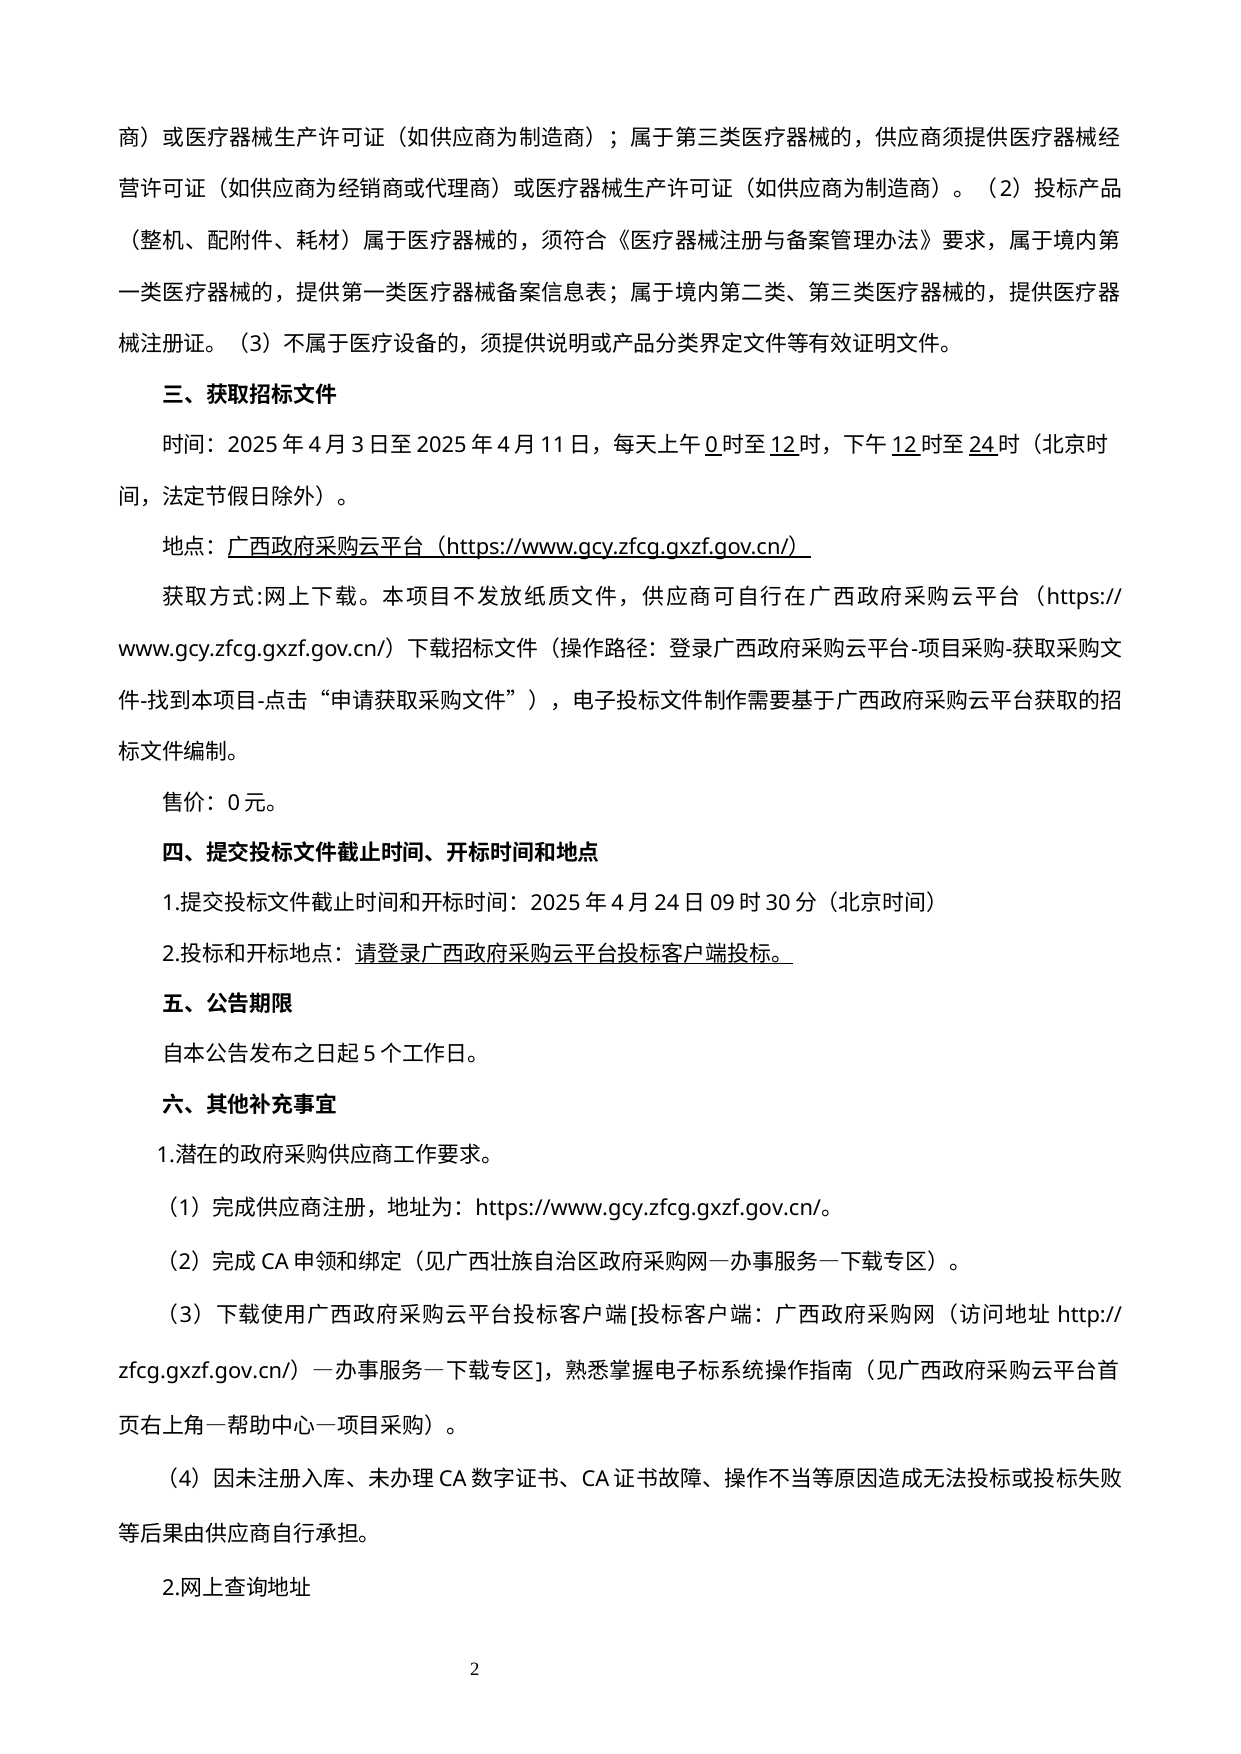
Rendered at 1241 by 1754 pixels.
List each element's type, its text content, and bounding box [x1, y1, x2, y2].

text 2.投标和开标地点：请登录广西政府采购云平台投标客户端投标。 [118, 934, 1122, 969]
text 售价：0元。 [118, 783, 1122, 818]
text 1.提交投标文件截止时间和开标时间：2025年4月24日09时30分（北京时间） [118, 884, 1122, 918]
text 四、提交投标文件截止时间、开标时间和地点 [118, 834, 1122, 868]
text 地点：广西政府采购云平台（https://www.gcy.zfcg.gxzf.gov.cn/） [118, 528, 1122, 562]
text （1）完成供应商注册，地址为：https://www.gcy.zfcg.gxzf.gov.cn/。 [118, 1189, 1122, 1223]
text 五、公告期限 [118, 984, 1122, 1019]
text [118, 118, 1122, 359]
text （3）下载使用广西政府采购云平台投标客户端[投标客户端：广西政府采购网（访问地址http://zfcg.gxzf.gov.cn/）—办事服务—下载专区]，熟悉掌握电子标系统操作指南（见广西政府采购云平台首页右上角—帮助中心—项目采购）。 [118, 1296, 1122, 1441]
text 时间：2025年4月3日至2025年4月11日，每天上午0时至12时，下午12时至24时（北京时间，法定节假日除外）。 [118, 426, 1122, 512]
text 三、获取招标文件 [118, 375, 1122, 410]
text 2.网上查询地址 [118, 1568, 1122, 1603]
text 1.潜在的政府采购供应商工作要求。 [118, 1136, 1122, 1170]
text 获取方式:网上下载。本项目不发放纸质文件，供应商可自行在广西政府采购云平台（https://www.gcy.zfcg.gxzf.gov.cn/）下载招标文件（操作路径：登录广西政府采购云平台-项目采购-获取采购文件-找到本项目-点击“申请获取采购文件”），电子投标文件制作需要基于广西政府采购云平台获取的招标文件编制。 [118, 578, 1122, 767]
text （4）因未注册入库、未办理CA数字证书、CA证书故障、操作不当等原因造成无法投标或投标失败等后果由供应商自行承担。 [118, 1460, 1122, 1549]
text 自本公告发布之日起5个工作日。 [118, 1035, 1122, 1069]
text （2）完成CA申领和绑定（见广西壮族自治区政府采购网—办事服务—下载专区）。 [118, 1243, 1122, 1277]
text 六、其他补充事宜 [118, 1085, 1122, 1120]
